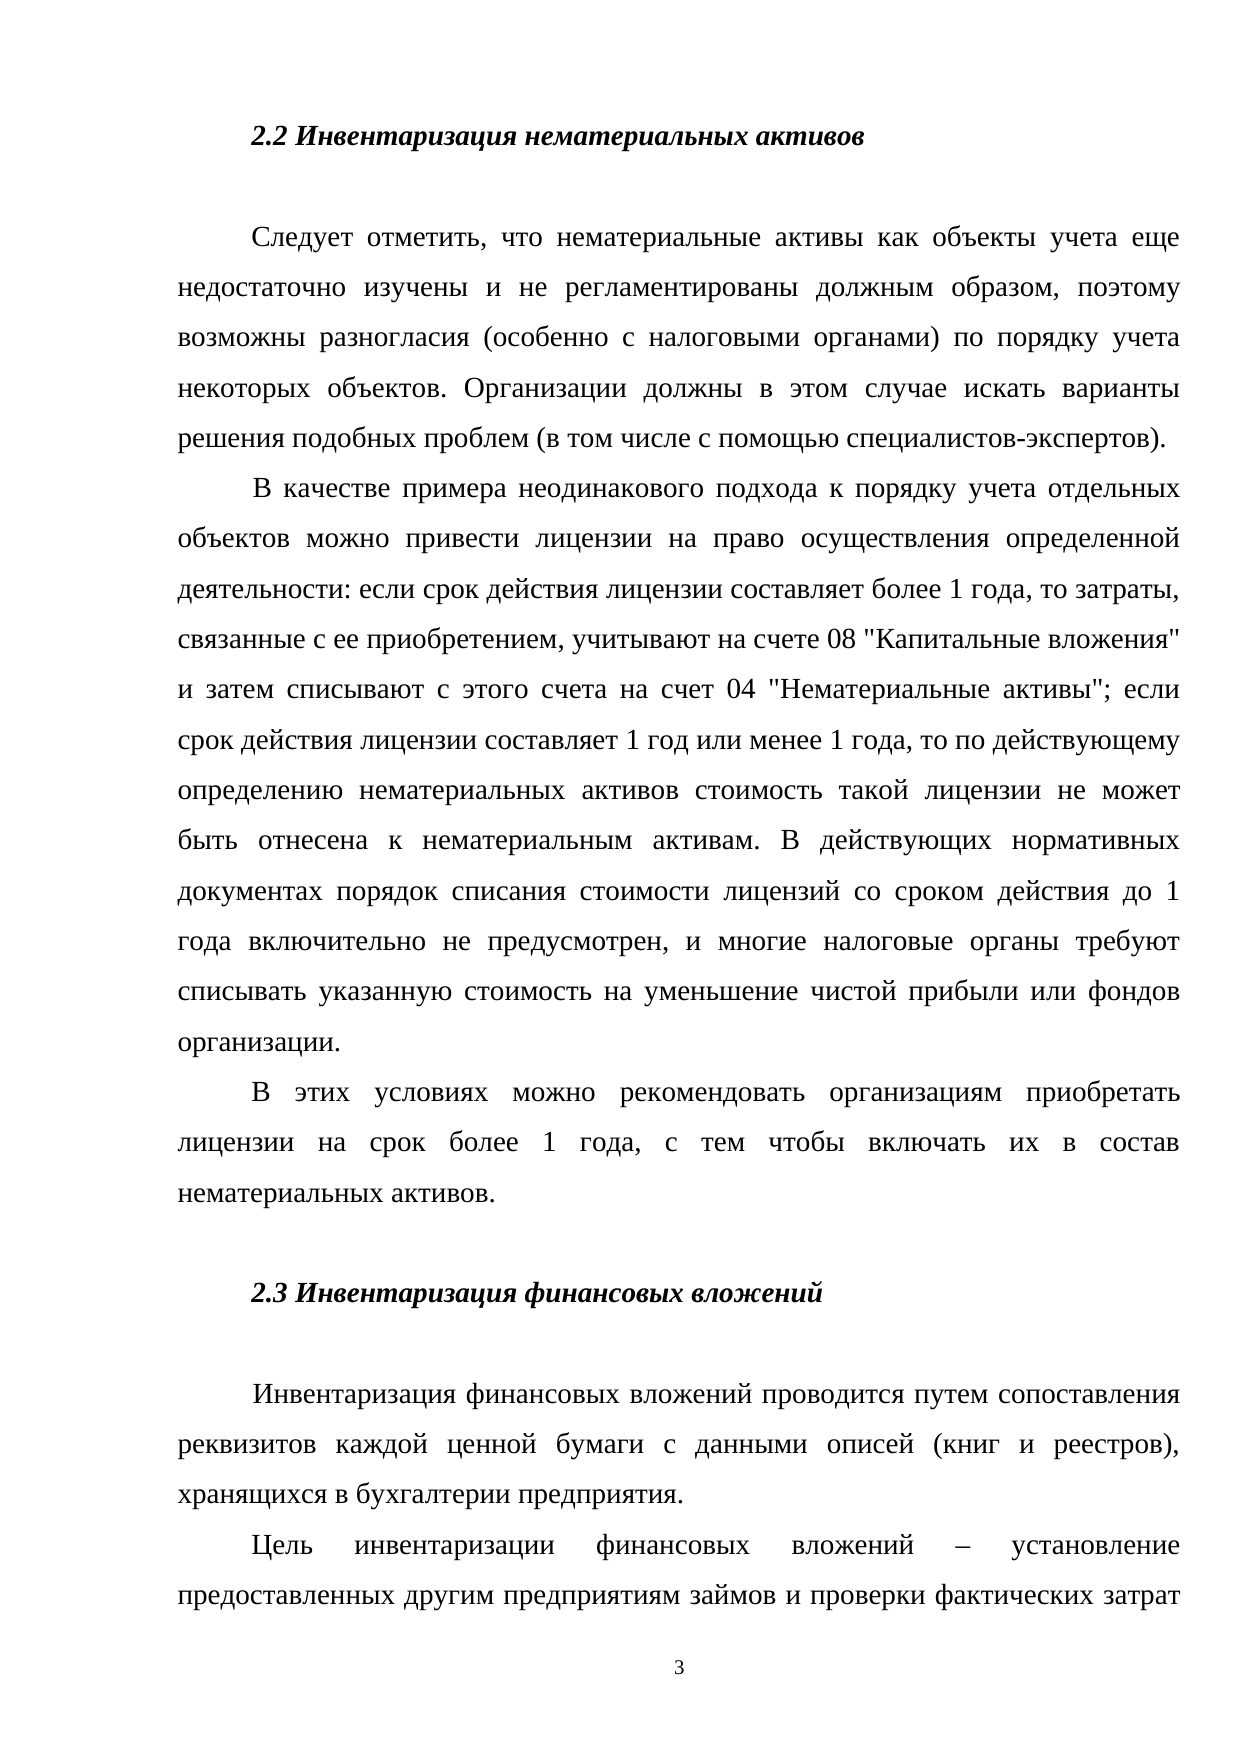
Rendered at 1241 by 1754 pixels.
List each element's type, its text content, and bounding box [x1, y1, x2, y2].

text В качестве примера неодинакового подхода к порядку учета отдельных объектов можно привести лицензии на право осуществления определенной деятельности: если срок действия лицензии составляет более 1 года, то затраты, связанные с ее приобретением, учитывают на счете 08 "Капитальные вложения" и затем списывают с этого счета на счет 04 "Нематериальные активы"; если срок действия лицензии составляет 1 год или менее 1 года, то по действующему определению нематериальных активов стоимость такой лицензии не может быть отнесена к нематериальным активам. В действующих нормативных документах порядок списания стоимости лицензий со сроком действия до 1 года включительно не предусмотрен, и многие налоговые органы требуют списывать указанную стоимость на уменьшение чистой прибыли или фондов организации. [177, 470, 1181, 1057]
text Инвентаризация финансовых вложений проводится путем сопоставления реквизитов каждой ценной бумаги с данными описей (книг и реестров), хранящихся в бухгалтерии предприятия. [177, 1376, 1181, 1510]
text 2.3 Инвентаризация финансовых вложений [177, 1275, 1181, 1309]
text В этих условиях можно рекомендовать организациям приобретать лицензии на срок более 1 года, с тем чтобы включать их в состав нематериальных активов. [177, 1074, 1181, 1208]
text 2.2 Инвентаризация нематериальных активов [251, 118, 1181, 152]
text Следует отметить, что нематериальные активы как объекты учета еще недостаточно изучены и не регламентированы должным образом, поэтому возможны разногласия (особенно с налоговыми органами) по порядку учета некоторых объектов. Организации должны в этом случае искать варианты решения подобных проблем (в том числе с помощью специалистов-экспертов). [177, 219, 1181, 453]
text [177, 1527, 1181, 1611]
